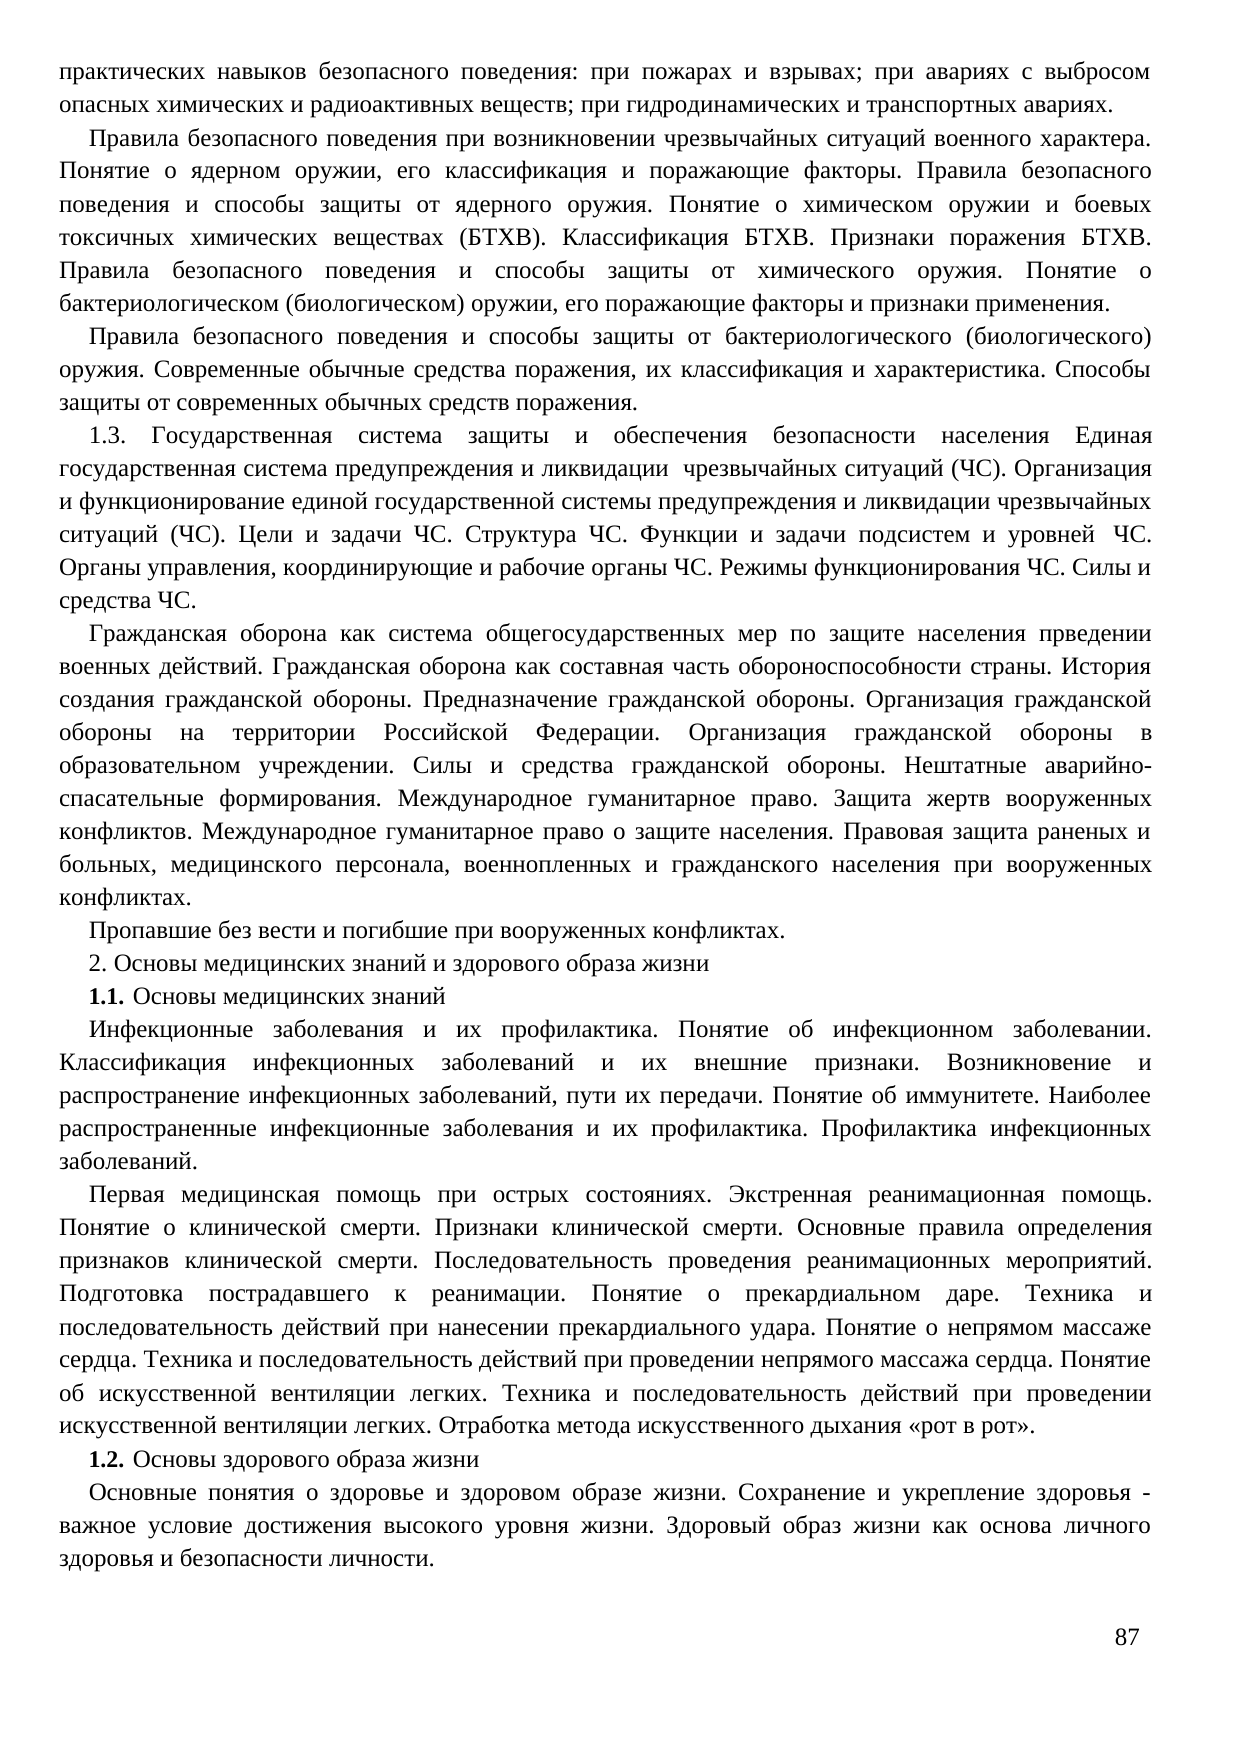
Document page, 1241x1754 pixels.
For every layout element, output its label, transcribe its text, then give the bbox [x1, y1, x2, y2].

list Основы здорового образа жизни [88, 1444, 1176, 1472]
list Основы медицинских знаний и здорового образа жизни [88, 948, 1176, 977]
text Правила безопасного поведения при возникновении чрезвычайных ситуаций военного характера. Понятие о ядерном оружии, его классификация и поражающие факторы. Правила безопасного поведения и способы защиты от ядерного оружия. Понятие о химическом оружии и боевых токсичных химических веществах (БТХВ). Классификация БТХВ. Признаки поражения БТХВ. Правила безопасного поведения и способы защиты от химического оружия. Понятие о бактериологическом (биологическом) оружии, его поражающие факторы и признаки применения. [59, 123, 1152, 316]
list Основы медицинских знаний [88, 981, 1176, 1010]
text Пропавшие без вести и погибшие при вооруженных конфликтах. [88, 915, 1176, 944]
text Инфекционные заболевания и их профилактика. Понятие об инфекционном заболевании. Классификация инфекционных заболеваний и их внешние признаки. Возникновение и распространение инфекционных заболеваний, пути их передачи. Понятие об иммунитете. Наиболее распространенные инфекционные заболевания и их профилактика. Профилактика инфекционных заболеваний. [59, 1014, 1152, 1175]
text Первая медицинская помощь при острых состояниях. Экстренная реанимационная помощь. Понятие о клинической смерти. Признаки клинической смерти. Основные правила определения признаков клинической смерти. Последовательность проведения реанимационных мероприятий. Подготовка пострадавшего к реанимации. Понятие о прекардиальном даре. Техника и последовательность действий при нанесении прекардиального удара. Понятие о непрямом массаже сердца. Техника и последовательность действий при проведении непрямого массажа сердца. Понятие об искусственной вентиляции легких. Техника и последовательность действий при проведении искусственной вентиляции легких. Отработка метода искусственного дыхания «рот в рот». [59, 1179, 1152, 1439]
list Государственная система защиты и обеспечения безопасности населения Единая государственная система предупреждения и ликвидации чрезвычайных ситуаций (ЧС). Организация и функционирование единой государственной системы предупреждения и ликвидации чрезвычайных ситуаций (ЧС). Цели и задачи ЧС. Структура ЧС. Функции и задачи подсистем и уровней ЧС. Органы управления, координирующие и рабочие органы ЧС. Режимы функционирования ЧС. Силы и средства ЧС. [59, 420, 1152, 614]
text Правила безопасного поведения и способы защиты от бактериологического (биологического) оружия. Современные обычные средства поражения, их классификация и характеристика. Способы защиты от современных обычных средств поражения. [59, 321, 1152, 416]
text Основные понятия о здоровье и здоровом образе жизни. Сохранение и укрепление здоровья - важное условие достижения высокого уровня жизни. Здоровый образ жизни как основа личного здоровья и безопасности личности. [59, 1477, 1152, 1572]
text практических навыков безопасного поведения: при пожарах и взрывах; при авариях с выбросом опасных химических и радиоактивных веществ; при гидродинамических и транспортных авариях. [59, 56, 1151, 118]
text Гражданская оборона как система общегосударственных мер по защите населения прведении военных действий. Гражданская оборона как составная часть обороноспособности страны. История создания гражданской обороны. Предназначение гражданской обороны. Организация гражданской обороны на территории Российской Федерации. Организация гражданской обороны в образовательном учреждении. Силы и средства гражданской обороны. Нештатные аварийно- спасательные формирования. Международное гуманитарное право. Защита жертв вооруженных конфликтов. Международное гуманитарное право о защите населения. Правовая защита раненых и больных, медицинского персонала, военнопленных и гражданского населения при вооруженных конфликтах. [59, 618, 1152, 911]
